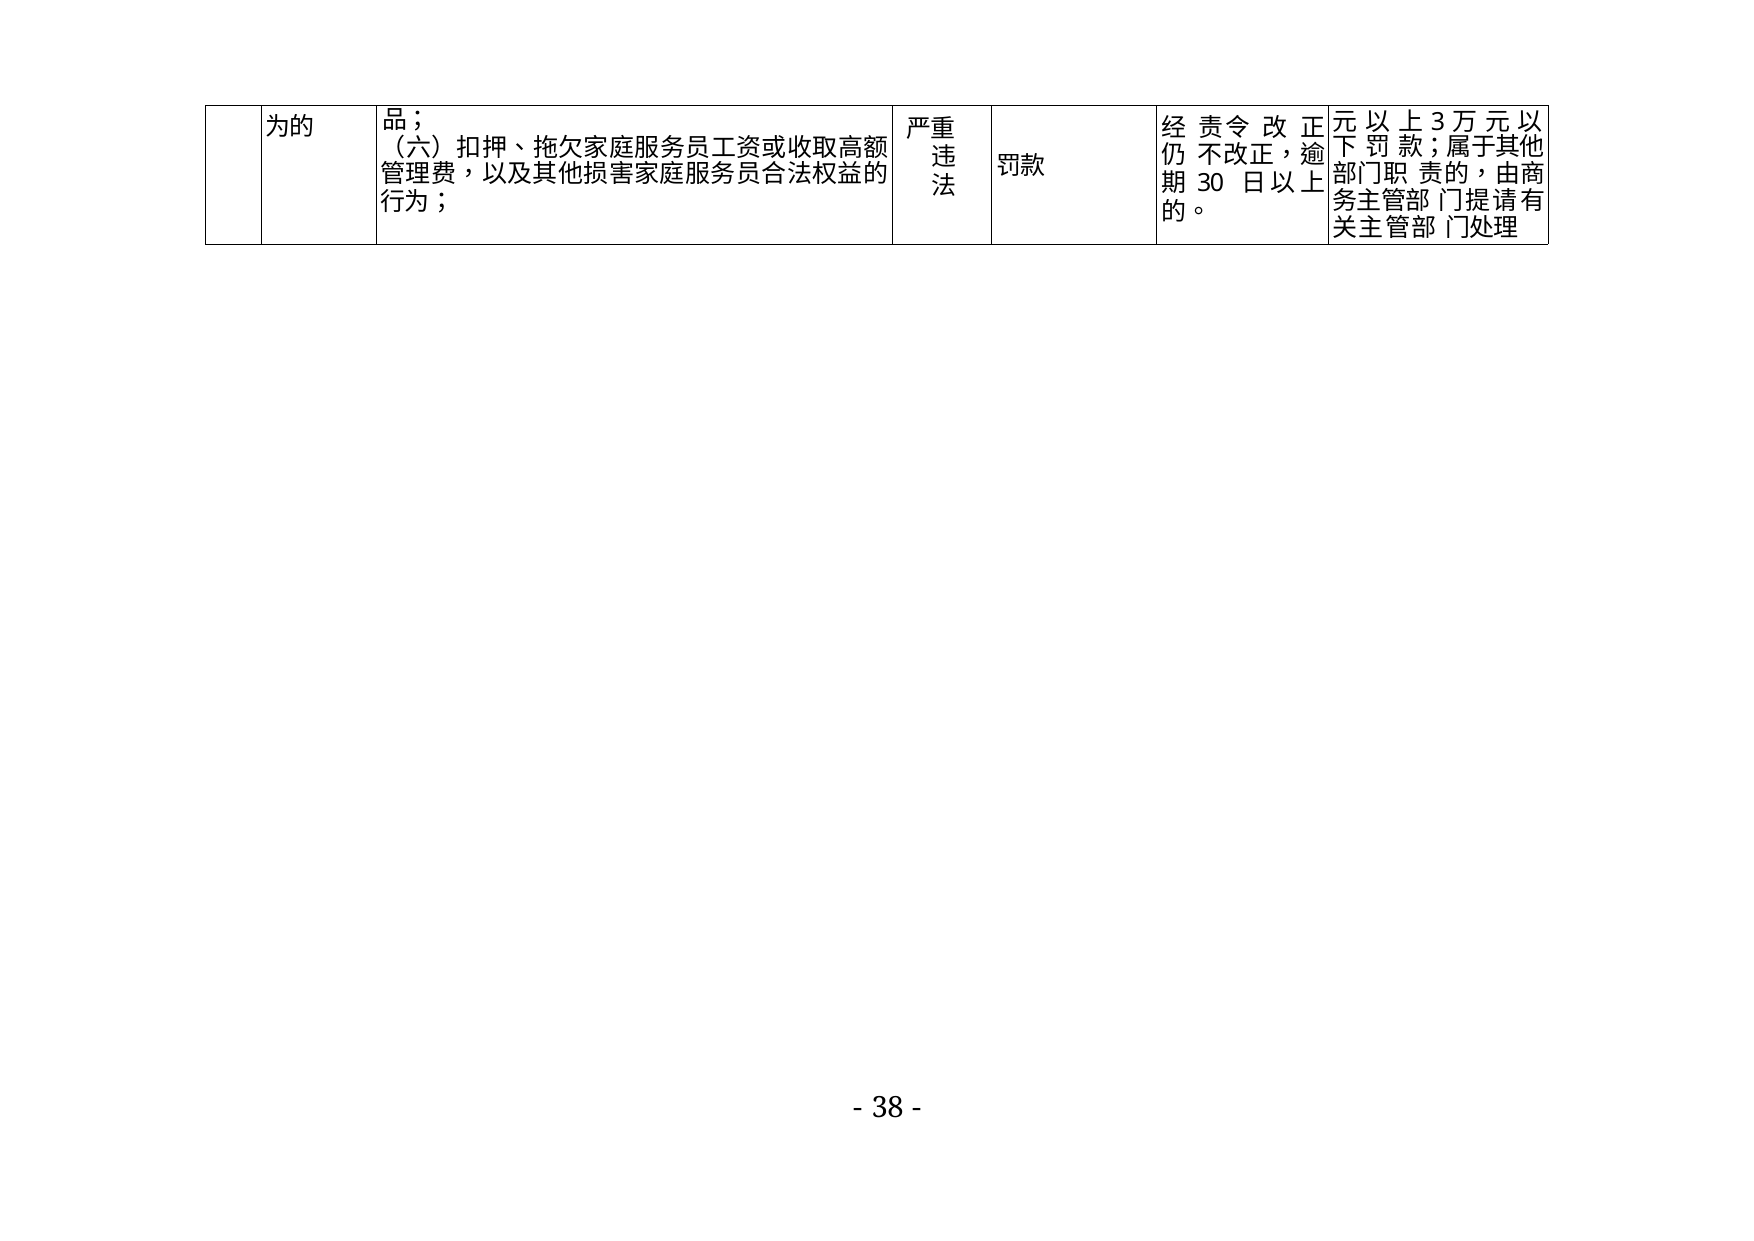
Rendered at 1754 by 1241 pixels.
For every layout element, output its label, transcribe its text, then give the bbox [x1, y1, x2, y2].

table_cell 罚款 [992, 106, 1156, 244]
table_cell 严重违 法 [893, 106, 991, 244]
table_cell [1329, 106, 1548, 244]
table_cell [1157, 106, 1328, 244]
